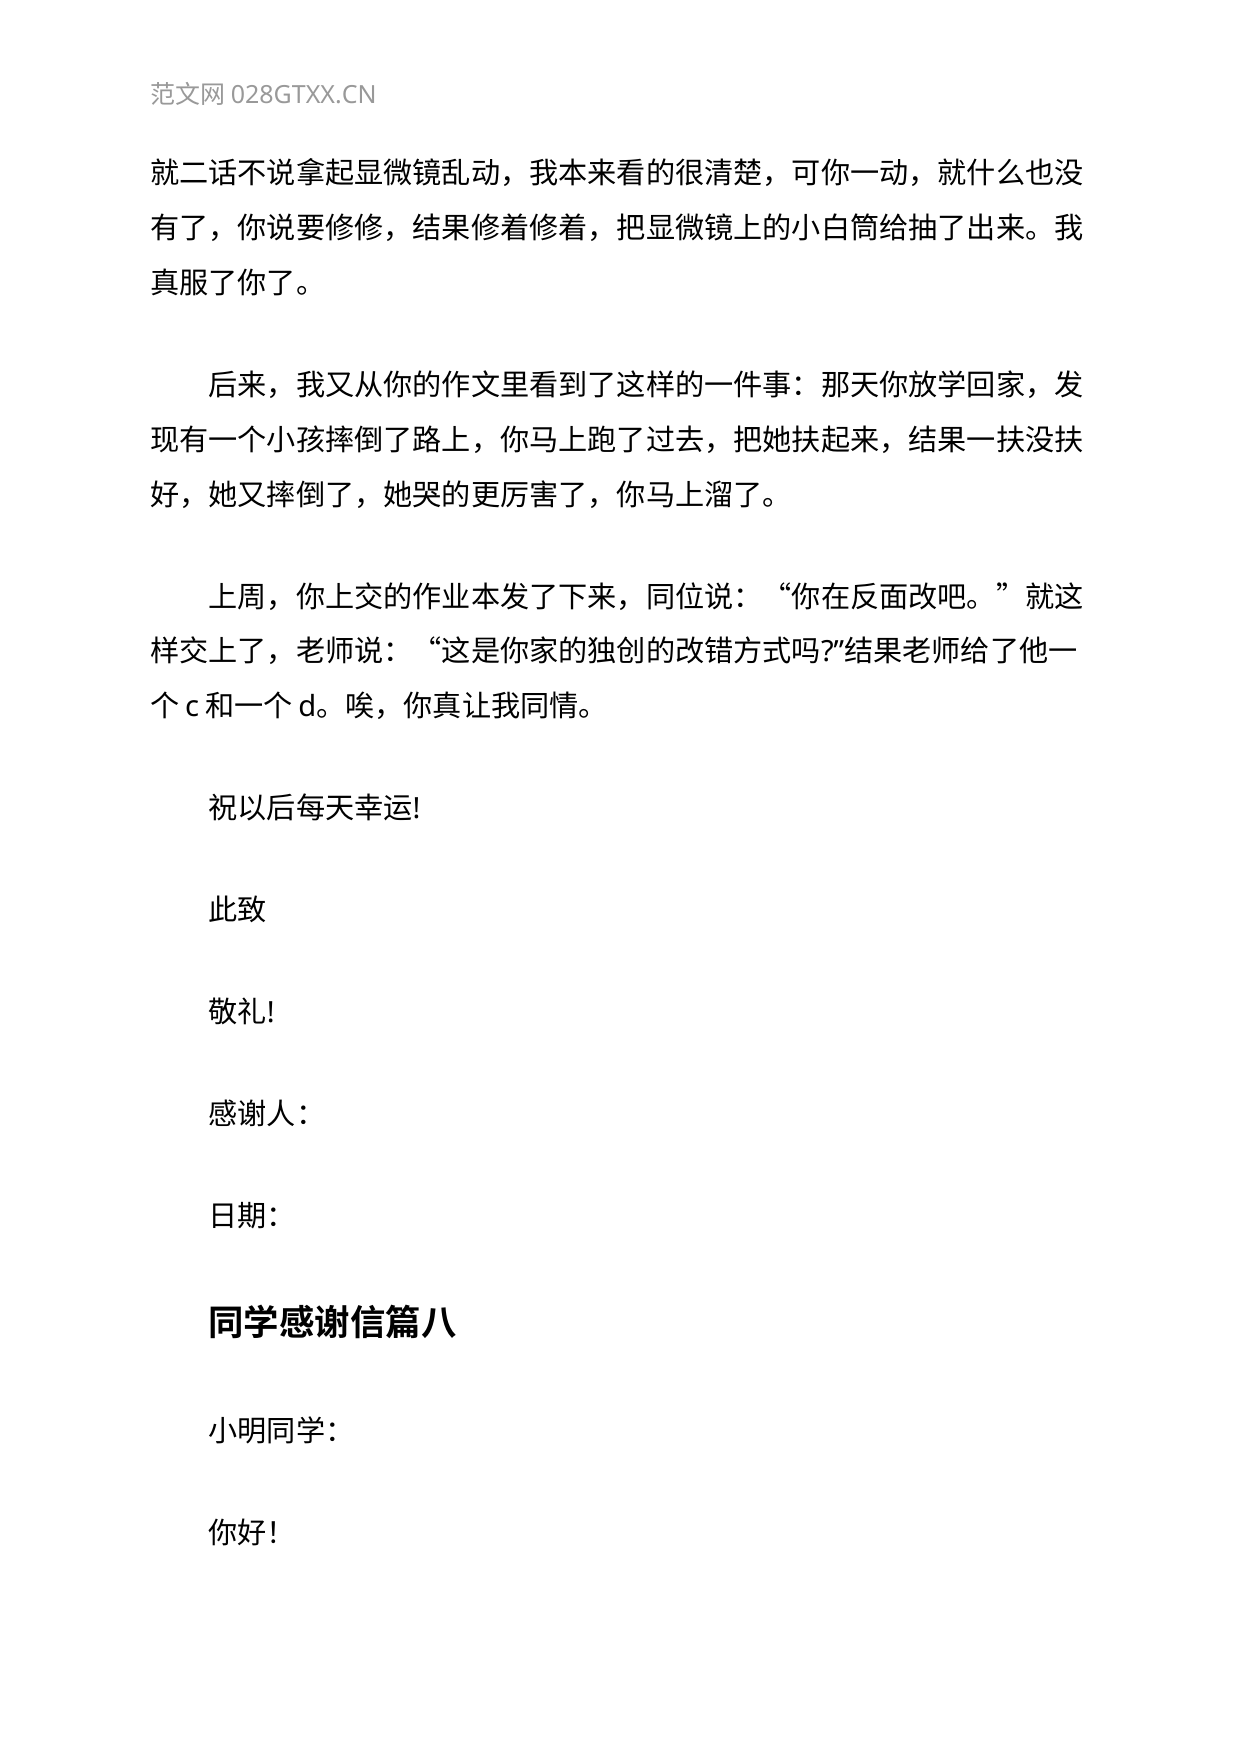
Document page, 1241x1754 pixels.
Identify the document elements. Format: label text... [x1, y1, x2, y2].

text 日期： [150, 1192, 1090, 1235]
text 同学感谢信篇八 [150, 1294, 1090, 1346]
text 小明同学： [150, 1408, 1090, 1450]
text 感谢人： [150, 1091, 1090, 1133]
text 后来，我又从你的作文里看到了这样的一件事：那天你放学回家，发现有一个小孩摔倒了路上，你马上跑了过去，把她扶起来，结果一扶没扶好，她又摔倒了，她哭的更厉害了，你马上溜了。 [150, 362, 1090, 514]
text 你好！ [150, 1509, 1090, 1552]
text 敬礼! [150, 989, 1090, 1031]
text 上周，你上交的作业本发了下来，同位说：“你在反面改吧。”就这样交上了，老师说：“这是你家的独创的改错方式吗?”结果老师给了他一个c和一个d。唉，你真让我同情。 [150, 573, 1090, 725]
text 祝以后每天幸运! [150, 785, 1090, 827]
text 此致 [150, 887, 1090, 929]
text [150, 150, 1090, 302]
